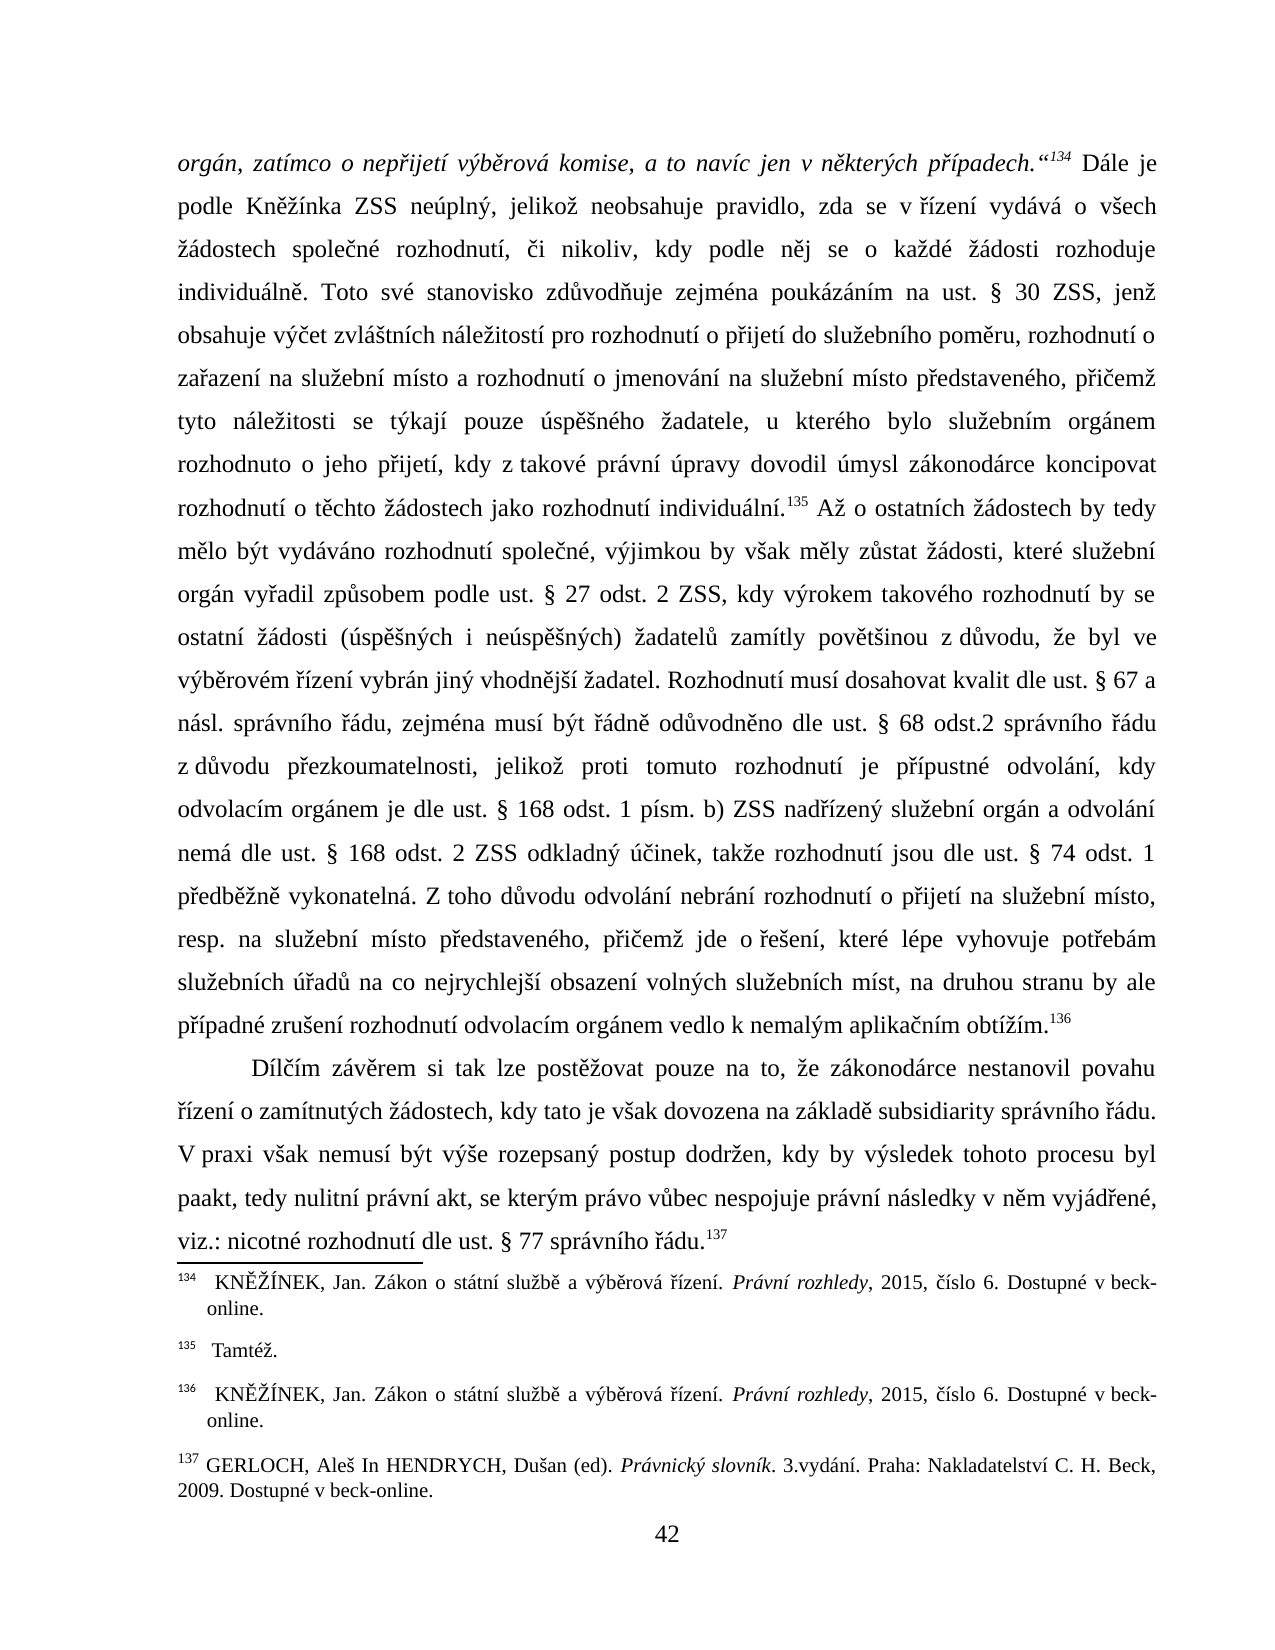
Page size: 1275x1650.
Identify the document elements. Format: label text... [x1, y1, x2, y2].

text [177, 148, 1157, 1039]
text Dílčím závěrem si tak lze postěžovat pouze na to, že zákonodárce nestanovil povahu řízení o zamítnutých žádostech, kdy tato je však dovozena na základě subsidiarity správního řádu. V praxi však nemusí být výše rozepsaný postup dodržen, kdy by výsledek tohoto procesu byl paakt, tedy nulitní právní akt, se kterým právo vůbec nespojuje právní následky v něm vyjádřené, viz.: nicotné rozhodnutí dle ust. § 77 správního řádu. [177, 1053, 1157, 1254]
